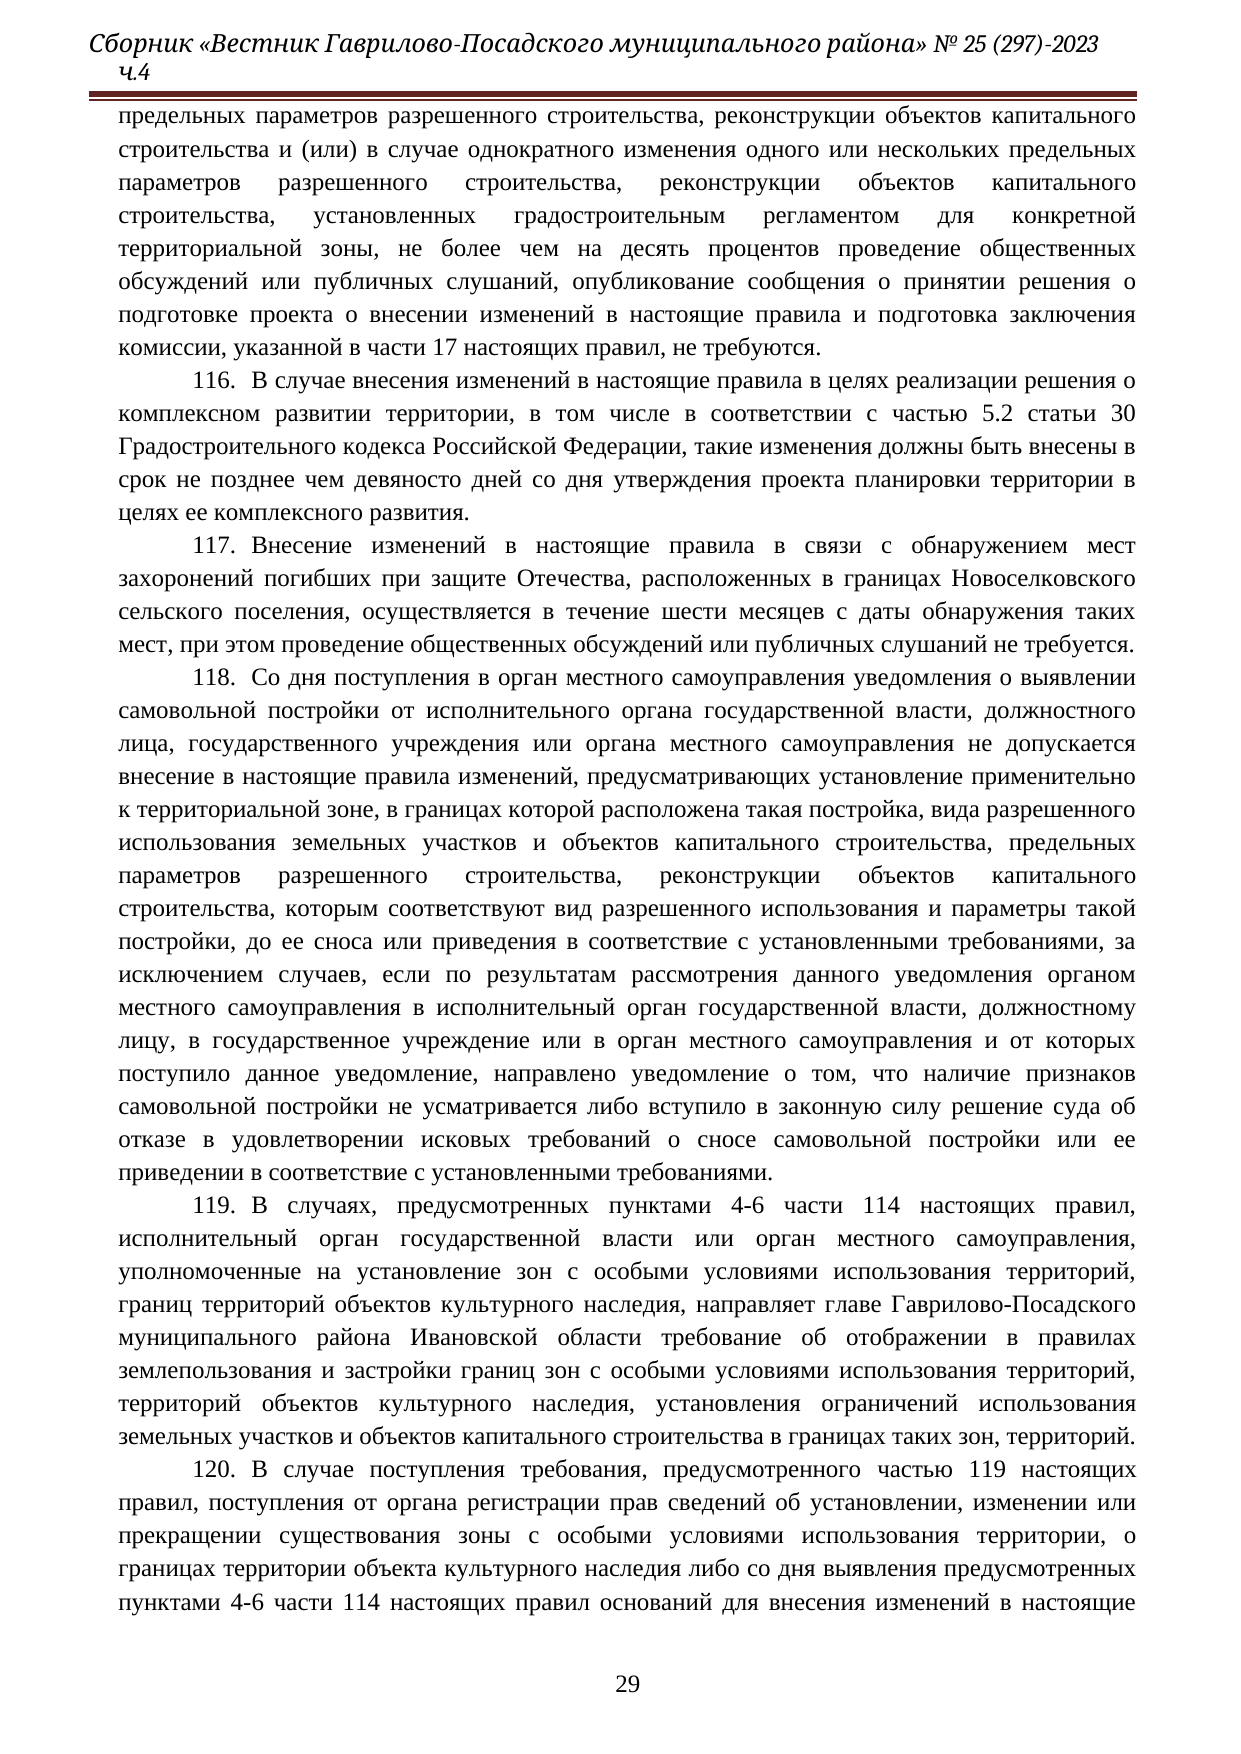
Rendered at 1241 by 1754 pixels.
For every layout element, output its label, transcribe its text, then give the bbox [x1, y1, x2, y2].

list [118, 101, 1137, 361]
list В случае внесения изменений в настоящие правила в целях реализации решения о комплексном развитии территории, в том числе в соответствии с частью 5.2 статьи 30 Градостроительного кодекса Российской Федерации, такие изменения должны быть внесены в срок не позднее чем девяносто дней со дня утверждения проекта планировки территории в целях ее комплексного развития. [118, 365, 1137, 526]
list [118, 1454, 1137, 1615]
list Со дня поступления в орган местного самоуправления уведомления о выявлении самовольной постройки от исполнительного органа государственной власти, должностного лица, государственного учреждения или органа местного самоуправления не допускается внесение в настоящие правила изменений, предусматривающих установление применительно к территориальной зоне, в границах которой расположена такая постройка, вида разрешенного использования земельных участков и объектов капитального строительства, предельных параметров разрешенного строительства, реконструкции объектов капитального строительства, которым соответствуют вид разрешенного использования и параметры такой постройки, до ее сноса или приведения в соответствие с установленными требованиями, за исключением случаев, если по результатам рассмотрения данного уведомления органом местного самоуправления в исполнительный орган государственной власти, должностному лицу, в государственное учреждение или в орган местного самоуправления и от которых поступило данное уведомление, направлено уведомление о том, что наличие признаков самовольной постройки не усматривается либо вступило в законную силу решение суда об отказе в удовлетворении исковых требований о сносе самовольной постройки или ее приведении в соответствие с установленными требованиями. [118, 662, 1137, 1186]
list Внесение изменений в настоящие правила в связи с обнаружением мест захоронений погибших при защите Отечества, расположенных в границах Новоселковского сельского поселения, осуществляется в течение шести месяцев с даты обнаружения таких мест, при этом проведение общественных обсуждений или публичных слушаний не требуется. [118, 530, 1137, 658]
list В случаях, предусмотренных пунктами 4-6 части 114 настоящих правил, исполнительный орган государственной власти или орган местного самоуправления, уполномоченные на установление зон с особыми условиями использования территорий, границ территорий объектов культурного наследия, направляет главе Гаврилово-Посадского муниципального района Ивановской области требование об отображении в правилах землепользования и застройки границ зон с особыми условиями использования территорий, территорий объектов культурного наследия, установления ограничений использования земельных участков и объектов капитального строительства в границах таких зон, территорий. [118, 1190, 1137, 1450]
